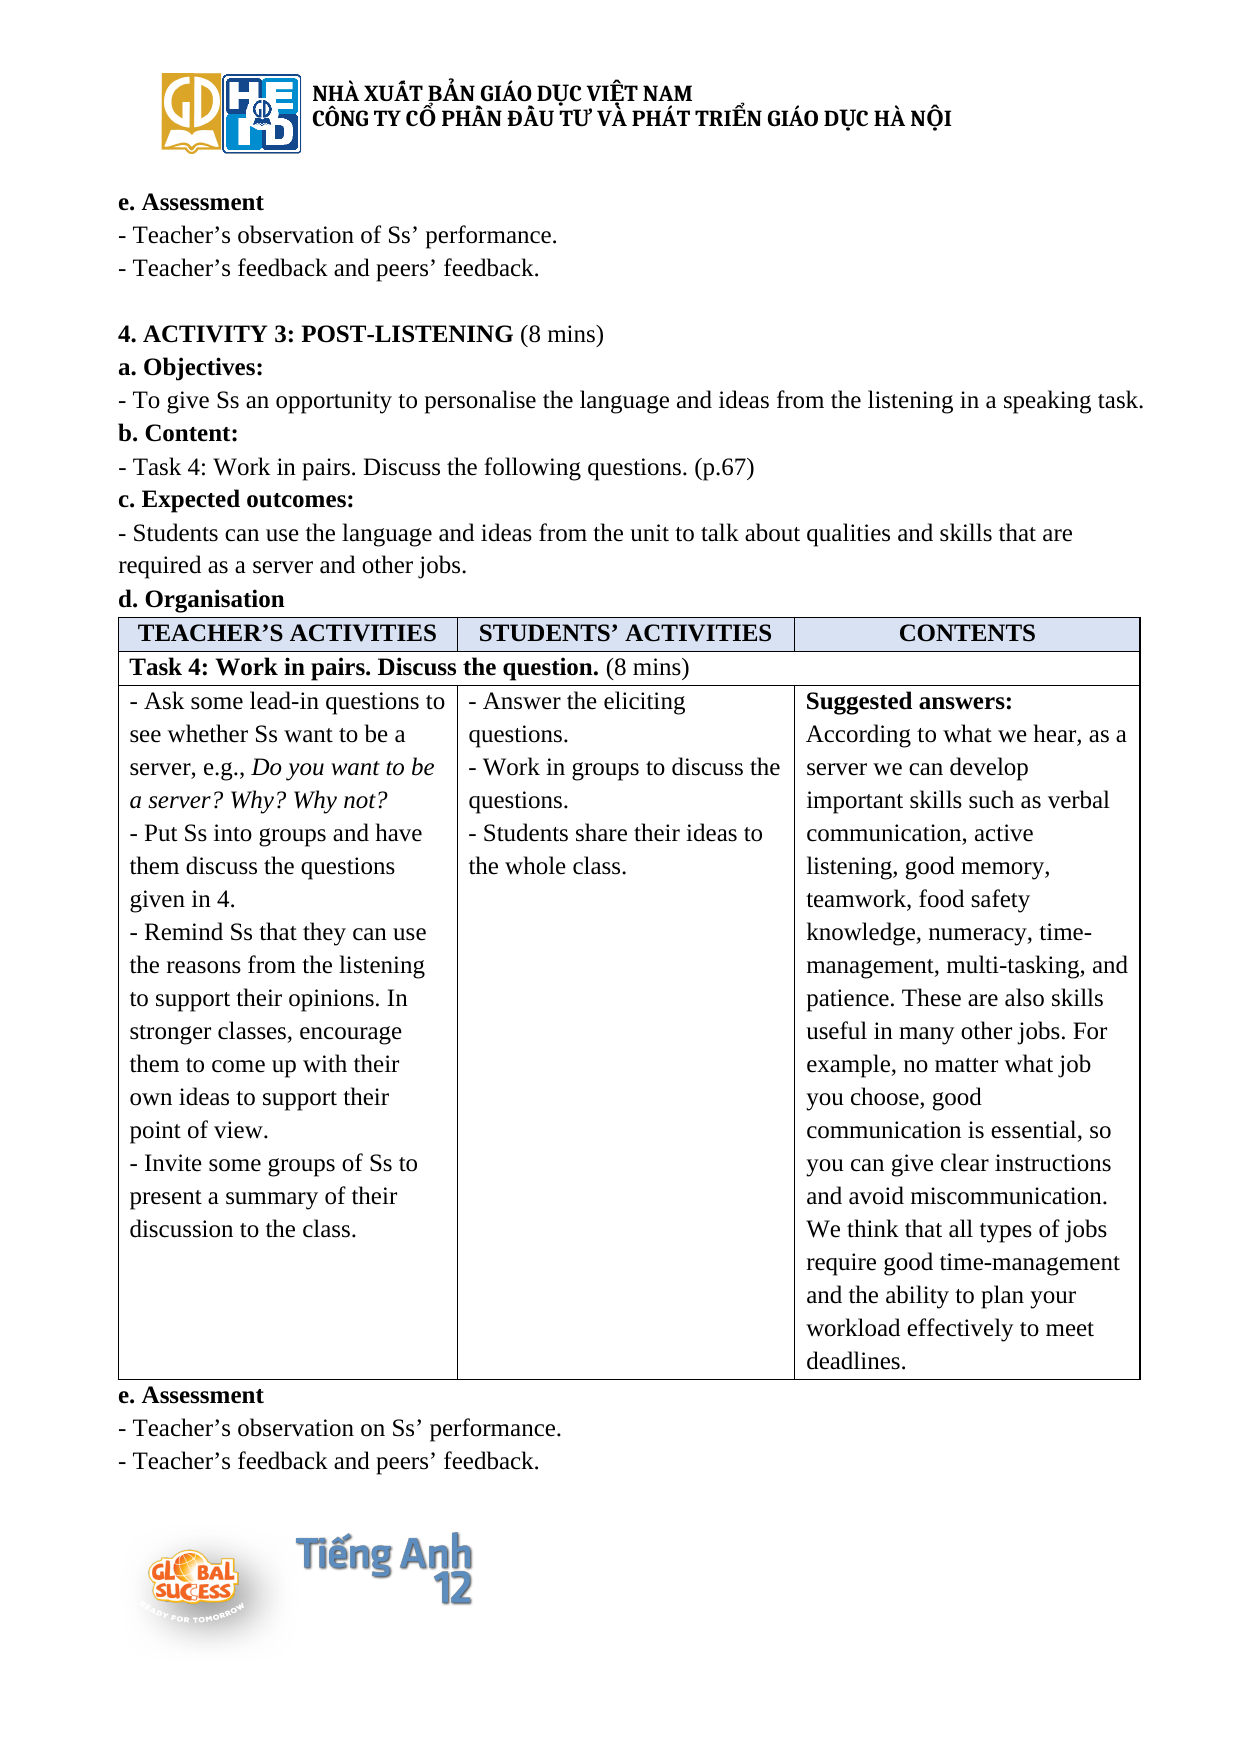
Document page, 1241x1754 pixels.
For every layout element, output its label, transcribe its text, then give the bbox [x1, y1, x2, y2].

table_header TEACHER’S ACTIVITIES [119, 618, 457, 651]
table_cell - Ask some lead-in questions to see whether Ss want to be a server, e.g., Do you want to be a server? Why? Why not? - Put Ss into groups and have them discuss the questions given in 4. - Remind Ss that they can use the reasons from the listening to support their opinions. In stronger classes, encourage them to come up with their own ideas to support their point of view. - Invite some groups of Ss to present a summary of their discussion to the class. [119, 686, 457, 1379]
table_cell Suggested answers: According to what we hear, as a server we can develop important skills such as verbal communication, active listening, good memory, teamwork, food safety knowledge, numeracy, time-management, multi-tasking, and patience. These are also skills useful in many other jobs. For example, no matter what job you choose, good communication is essential, so you can give clear instructions and avoid miscommunication. We think that all types of jobs require good time-management and the ability to plan your workload effectively to meet deadlines. [795, 686, 1139, 1379]
text - To give Ss an opportunity to personalise the language and ideas from the listening in a speaking task. [118, 386, 1152, 414]
text b. Content: [118, 418, 1152, 447]
text - Task 4: Work in pairs. Discuss the following questions. (p.67) [118, 452, 1152, 480]
picture [280, 1515, 483, 1619]
table_cell Task 4: Work in pairs. Discuss the question. (8 mins) [119, 652, 1139, 685]
table_header CONTENTS [795, 618, 1139, 651]
picture [161, 73, 302, 154]
text - Teacher’s feedback and peers’ feedback. [118, 253, 1152, 282]
text - Teacher’s feedback and peers’ feedback. [118, 1446, 1152, 1475]
text d. Organisation [118, 584, 1152, 612]
text - Students can use the language and ideas from the unit to talk about qualities and skills that are required as a server and other jobs. [118, 518, 1152, 579]
table_header STUDENTS’ ACTIVITIES [458, 618, 794, 651]
text 4. ACTIVITY 3: POST-LISTENING (8 mins) [118, 319, 1152, 348]
text - Teacher’s observation on Ss’ performance. [118, 1413, 1152, 1442]
text e. Assessment [118, 187, 1152, 216]
table_cell - Answer the eliciting questions. - Work in groups to discuss the questions. - Students share their ideas to the whole class. [458, 686, 794, 1379]
text - Teacher’s observation of Ss’ performance. [118, 220, 1152, 249]
picture [141, 1548, 242, 1608]
text e. Assessment [118, 1380, 1152, 1409]
text c. Expected outcomes: [118, 484, 1152, 513]
text a. Objectives: [118, 352, 1152, 381]
